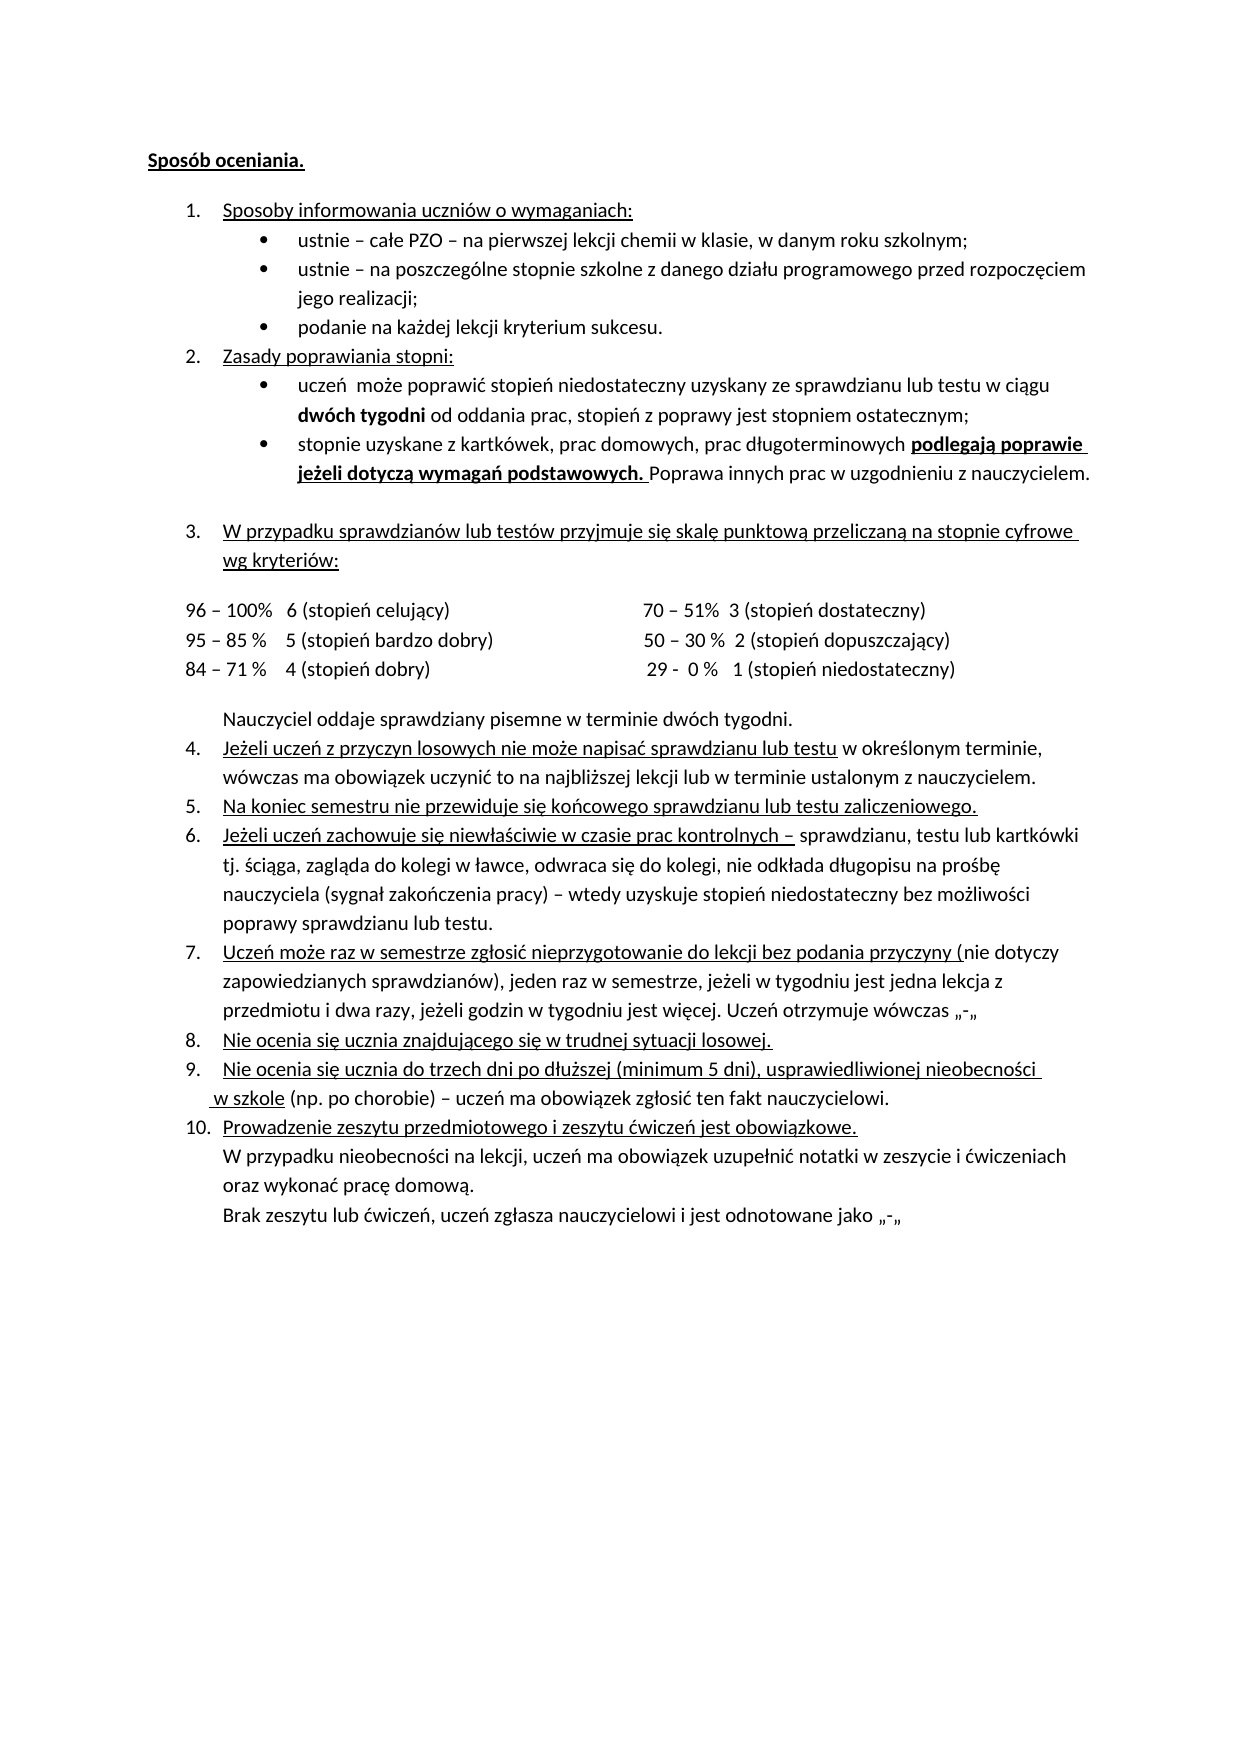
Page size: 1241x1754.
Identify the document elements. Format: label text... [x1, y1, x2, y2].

list Brak zeszytu lub ćwiczeń, uczeń zgłasza nauczycielowi i jest odnotowane jako „-„ [223, 1202, 1093, 1227]
list W przypadku sprawdzianów lub testów przyjmuje się skalę punktową przeliczaną na stopnie cyfrowe wg kryteriów: [185, 518, 1093, 573]
list uczeń może poprawić stopień niedostateczny uzyskany ze sprawdzianu lub testu w ciągu dwóch tygodni od oddania prac, stopień z poprawy jest stopniem ostatecznym; [260, 373, 1093, 427]
list ustnie – całe PZO – na pierwszej lekcji chemii w klasie, w danym roku szkolnym; [260, 227, 1093, 252]
text 84 – 71 % 4 (stopień dobry) 29 - 0 % 1 (stopień niedostateczny) [185, 656, 1093, 681]
list Nie ocenia się ucznia znajdującego się w trudnej sytuacji losowej. [185, 1027, 1093, 1052]
list stopnie uzyskane z kartkówek, prac domowych, prac długoterminowych podlegają poprawie jeżeli dotyczą wymagań podstawowych. Poprawa innych prac w uzgodnieniu z nauczycielem. [260, 431, 1093, 486]
text w szkole (np. po chorobie) – uczeń ma obowiązek zgłosić ten fakt nauczycielowi. [185, 1085, 1093, 1111]
list Prowadzenie zeszytu przedmiotowego i zeszytu ćwiczeń jest obowiązkowe. [185, 1114, 1093, 1140]
list Nauczyciel oddaje sprawdziany pisemne w terminie dwóch tygodni. [223, 706, 1093, 731]
list podanie na każdej lekcji kryterium sukcesu. [260, 314, 1093, 340]
list Zasady poprawiania stopni: [185, 343, 1093, 369]
list Na koniec semestru nie przewiduje się końcowego sprawdzianu lub testu zaliczeniowego. [185, 793, 1093, 819]
list ustnie – na poszczególne stopnie szkolne z danego działu programowego przed rozpoczęciem jego realizacji; [260, 256, 1093, 311]
list Jeżeli uczeń zachowuje się niewłaściwie w czasie prac kontrolnych – sprawdzianu, testu lub kartkówki tj. ściąga, zagląda do kolegi w ławce, odwraca się do kolegi, nie odkłada długopisu na prośbę nauczyciela (sygnał zakończenia pracy) – wtedy uzyskuje stopień niedostateczny bez możliwości poprawy sprawdzianu lub testu. [185, 823, 1093, 936]
list Jeżeli uczeń z przyczyn losowych nie może napisać sprawdzianu lub testu w określonym terminie, wówczas ma obowiązek uczynić to na najbliższej lekcji lub w terminie ustalonym z nauczycielem. [185, 735, 1093, 790]
text Sposób oceniania. [148, 148, 1093, 173]
text 95 – 85 % 5 (stopień bardzo dobry) 50 – 30 % 2 (stopień dopuszczający) [185, 627, 1093, 652]
list Uczeń może raz w semestrze zgłosić nieprzygotowanie do lekcji bez podania przyczyny (nie dotyczy zapowiedzianych sprawdzianów), jeden raz w semestrze, jeżeli w tygodniu jest jedna lekcja z przedmiotu i dwa razy, jeżeli godzin w tygodniu jest więcej. Uczeń otrzymuje wówczas „-„ [185, 939, 1093, 1023]
list W przypadku nieobecności na lekcji, uczeń ma obowiązek uzupełnić notatki w zeszycie i ćwiczeniach oraz wykonać pracę domową. [223, 1143, 1093, 1198]
text 96 – 100% 6 (stopień celujący) 70 – 51% 3 (stopień dostateczny) [185, 598, 1093, 623]
list Nie ocenia się ucznia do trzech dni po dłuższej (minimum 5 dni), usprawiedliwionej nieobecności [185, 1056, 1093, 1081]
list Sposoby informowania uczniów o wymaganiach: [185, 198, 1093, 223]
